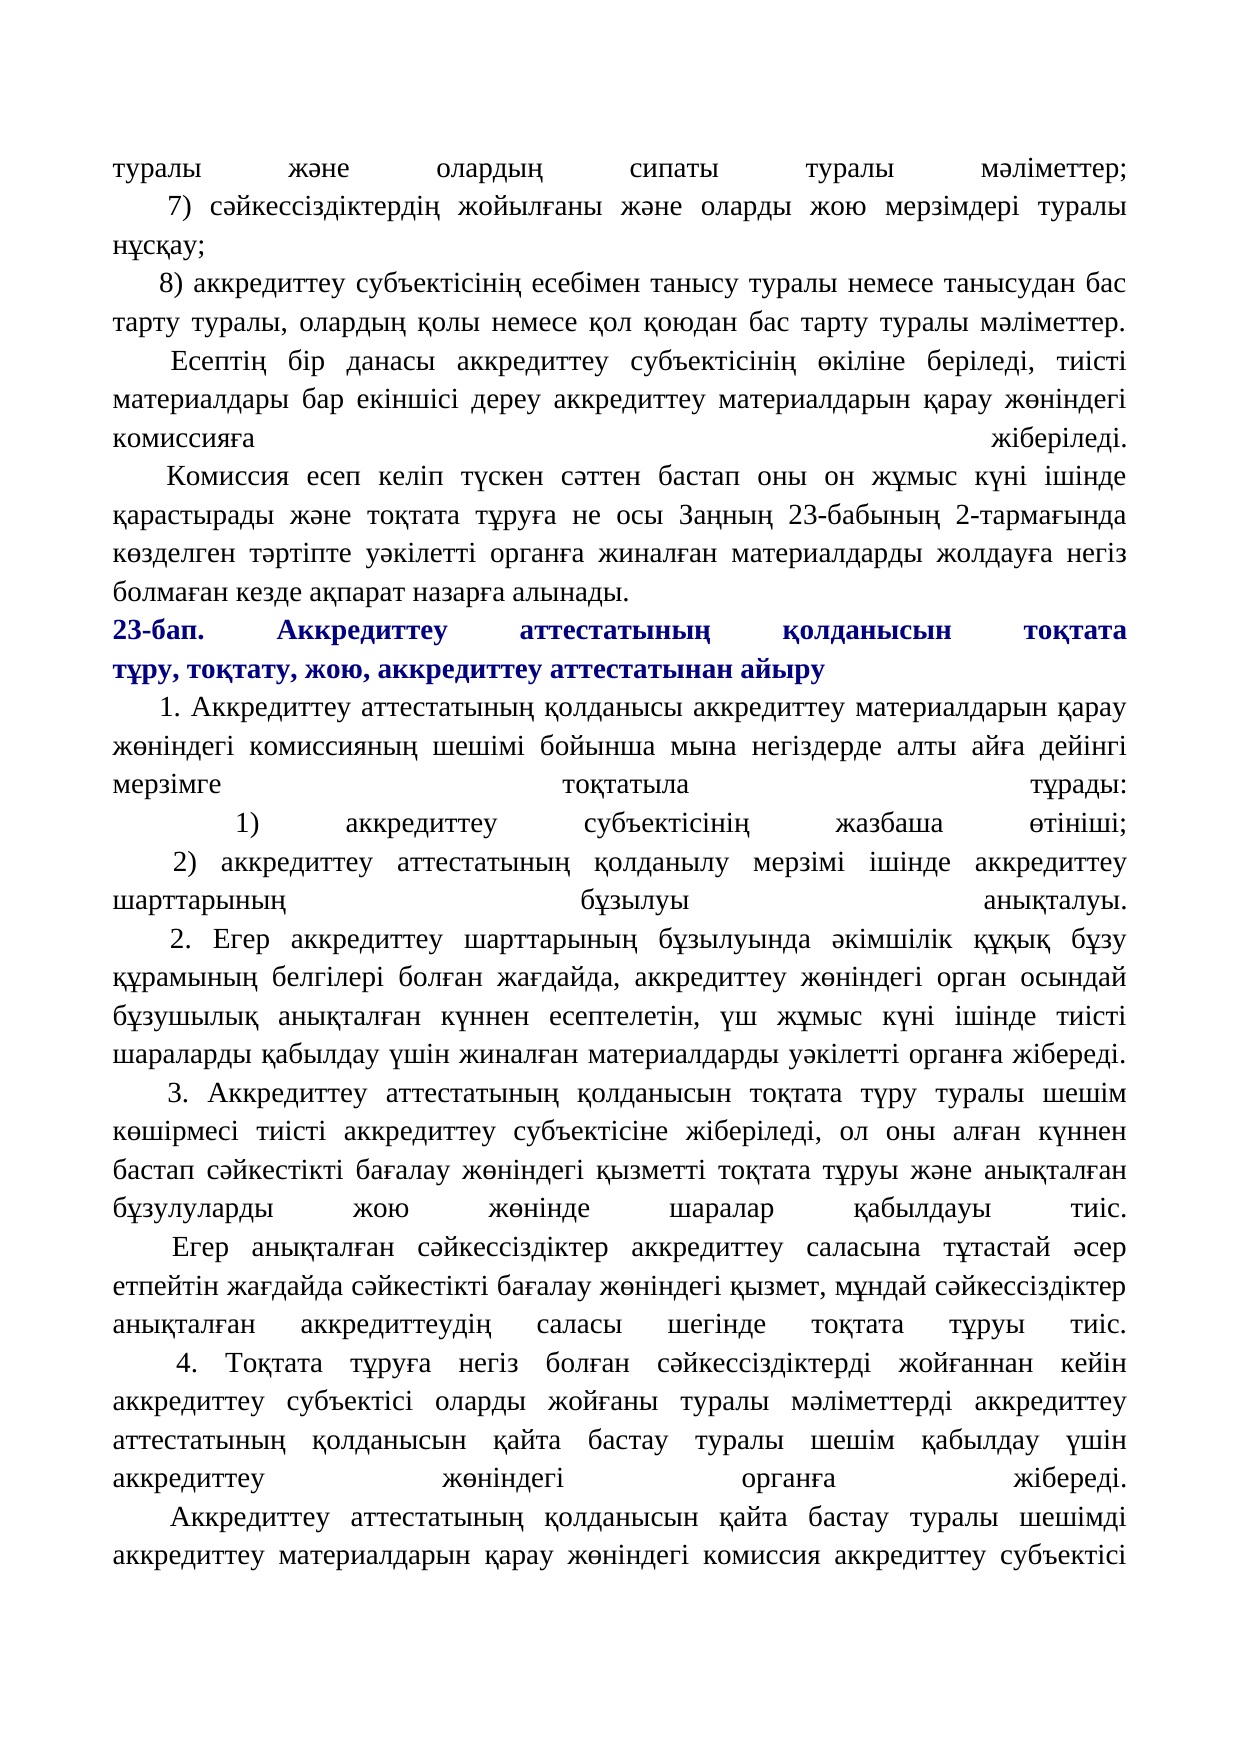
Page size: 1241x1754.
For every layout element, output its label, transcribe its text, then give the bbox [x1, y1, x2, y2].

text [112, 689, 1128, 1571]
text 23-бап. Аккредиттеу аттестатының қолданысын тоқтата тұру, тоқтату, жою, аккредиттеу аттестатынан айыру [112, 612, 1128, 684]
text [112, 150, 1128, 607]
